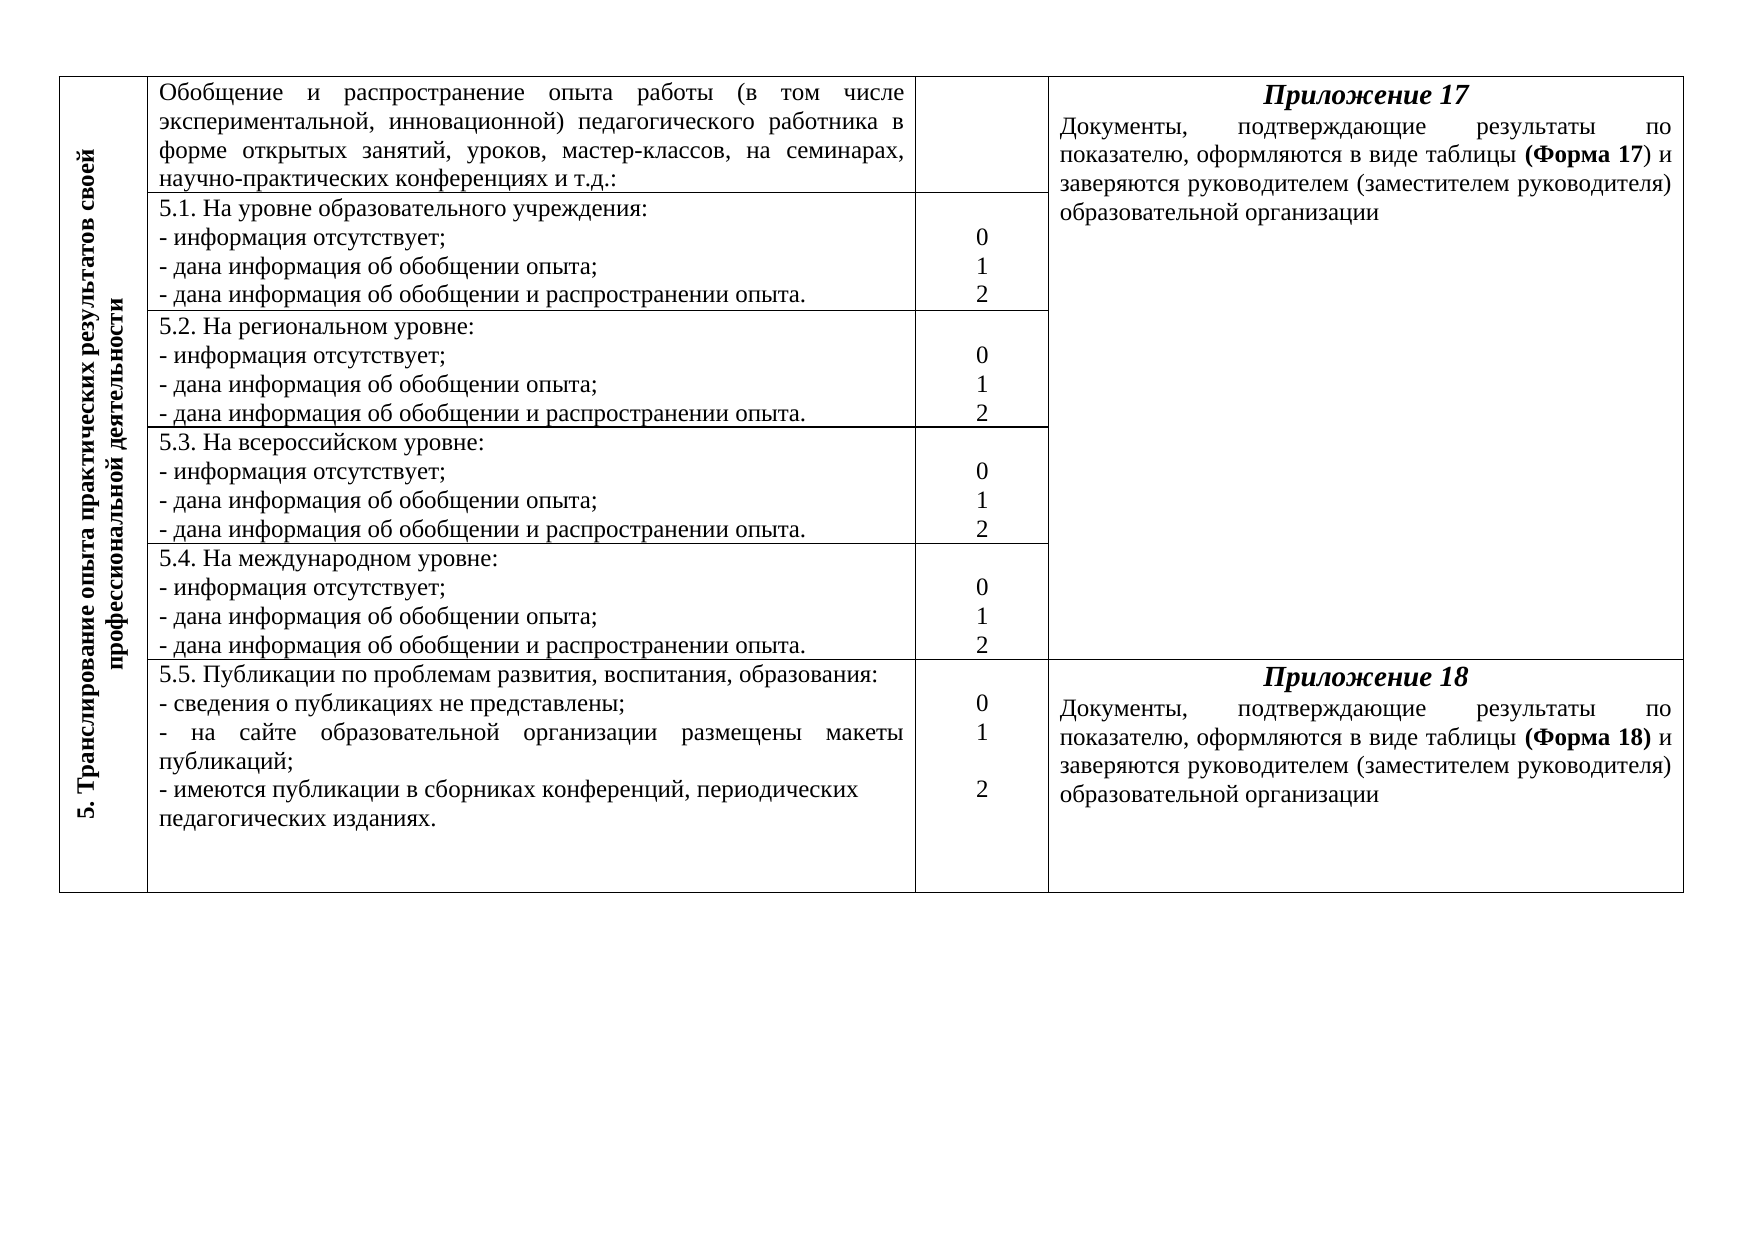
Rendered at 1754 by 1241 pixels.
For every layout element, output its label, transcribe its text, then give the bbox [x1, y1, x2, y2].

table_cell 5.5. Публикации по проблемам развития, воспитания, образования: - сведения о публикациях не представлены; - на сайте образовательной организации размещены макеты публикаций; - имеются публикации в сборниках конференций, периодических педагогических изданиях. [148, 660, 915, 892]
table_cell Приложение 18 Документы, подтверждающие результаты по показателю, оформляются в виде таблицы (Форма 18) и заверяются руководителем (заместителем руководителя) образовательной организации [1049, 660, 1683, 892]
table_cell 0 1 2 [916, 544, 1048, 658]
table_header [916, 77, 1048, 192]
table_cell 5.4. На международном уровне: - информация отсутствует; - дана информация об обобщении опыта; - дана информация об обобщении и распространении опыта. [148, 544, 915, 658]
table_cell 0 1 2 [916, 428, 1048, 542]
table_cell 0 1 2 [916, 660, 1048, 892]
table_cell 5.3. На всероссийском уровне: - информация отсутствует; - дана информация об обобщении опыта; - дана информация об обобщении и распространении опыта. [148, 428, 915, 542]
table_cell 0 1 2 [916, 311, 1048, 426]
table_cell 5.2. На региональном уровне: - информация отсутствует; - дана информация об обобщении опыта; - дана информация об обобщении и распространении опыта. [148, 311, 915, 426]
table_header 5. Транслирование опыта практических результатов своей профессиональной деятельности [60, 77, 147, 892]
table_header Обобщение и распространение опыта работы (в том числе экспериментальной, инновационной) педагогического работника в форме открытых занятий, уроков, мастер-классов, на семинарах, научно-практических конференциях и т.д.: [148, 77, 915, 192]
table_cell 0 1 2 [916, 193, 1048, 310]
table_cell 5.1. На уровне образовательного учреждения: - информация отсутствует; - дана информация об обобщении опыта; - дана информация об обобщении и распространении опыта. [148, 193, 915, 310]
table_header Приложение 17 Документы, подтверждающие результаты по показателю, оформляются в виде таблицы (Форма 17) и заверяются руководителем (заместителем руководителя) образовательной организации [1049, 77, 1683, 658]
